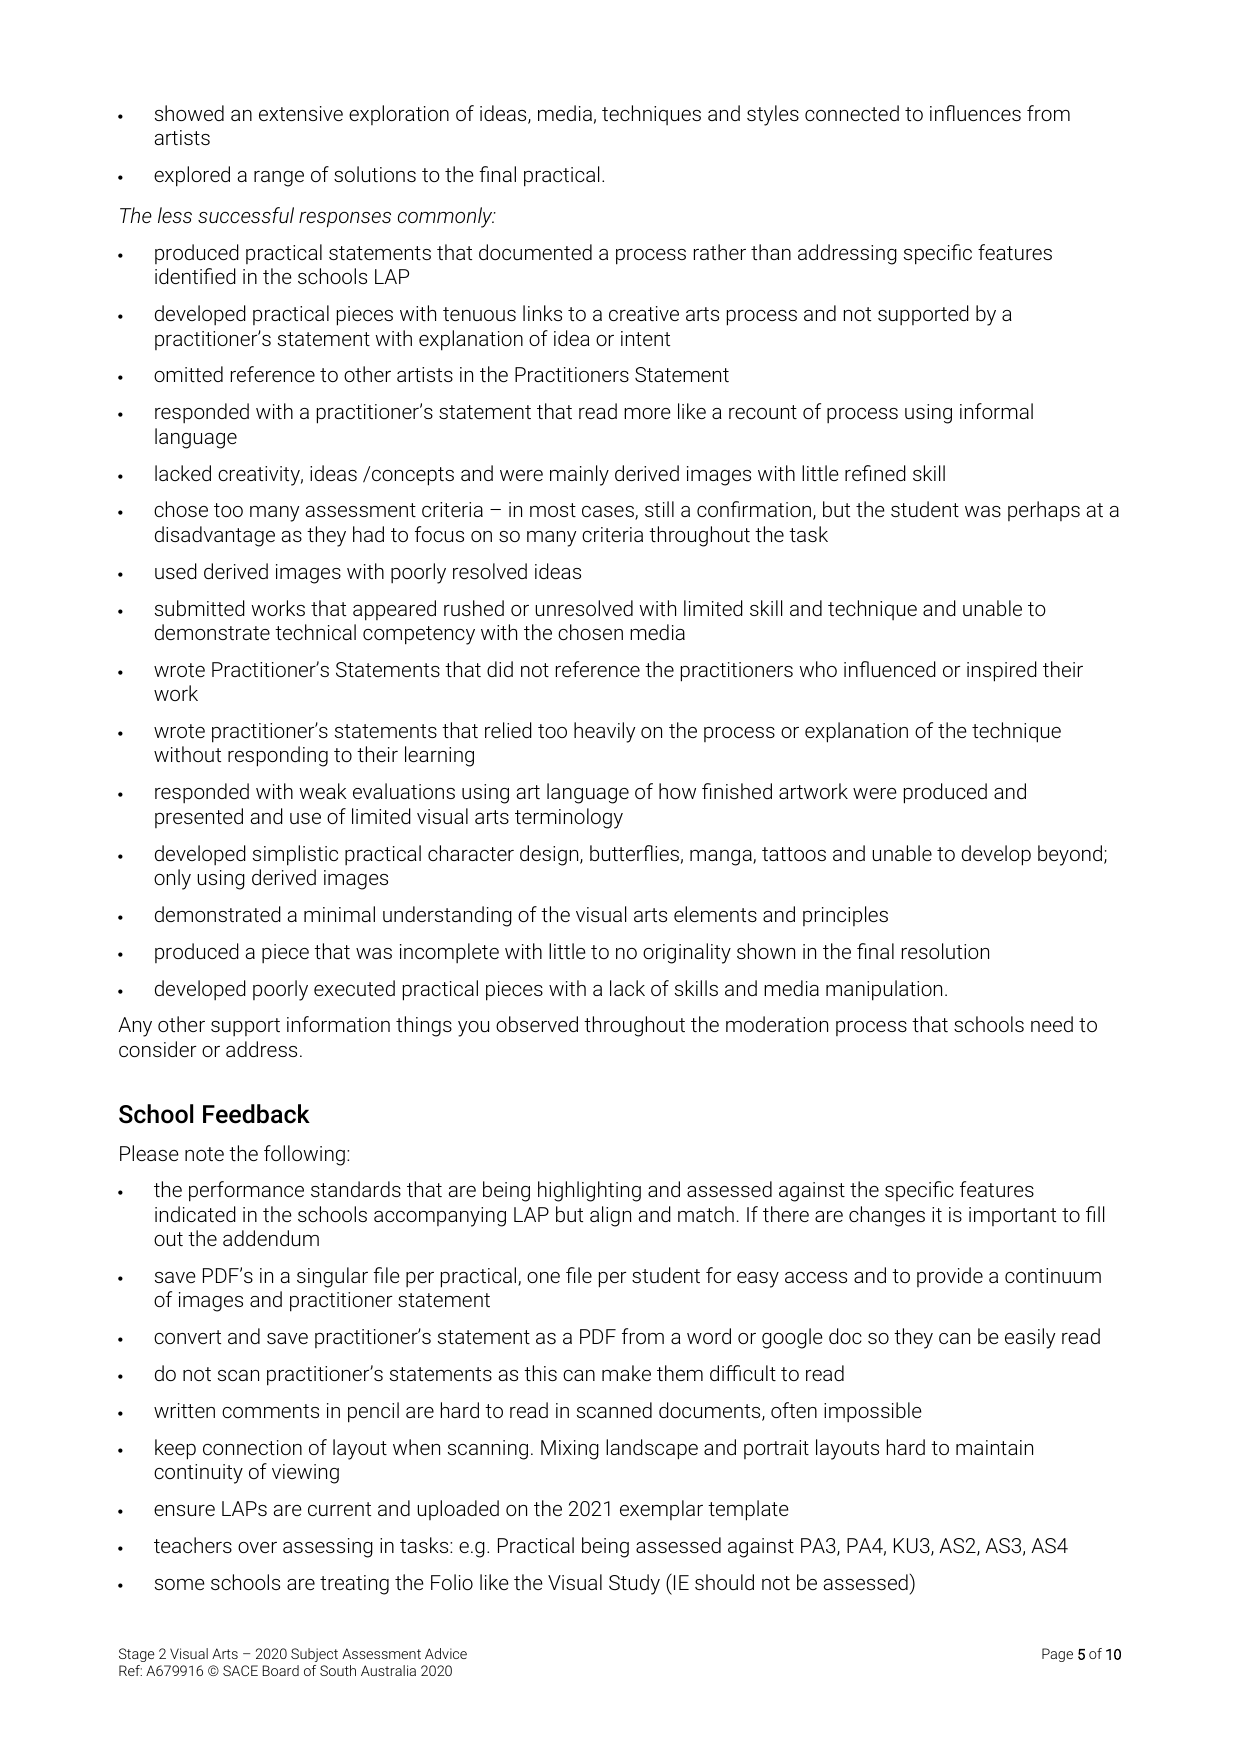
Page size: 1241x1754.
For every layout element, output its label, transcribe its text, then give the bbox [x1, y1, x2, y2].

text omitted reference to other artists in the Practitioners Statement [118, 363, 1122, 388]
text responded with weak evaluations using art language of how finished artwork were produced and presented and use of limited visual arts terminology [118, 780, 1122, 829]
text demonstrated a minimal understanding of the visual arts elements and principles [118, 903, 1122, 927]
text developed simplistic practical character design, butterflies, manga, tattoos and unable to develop beyond; only using derived images [118, 842, 1122, 890]
text submitted works that appeared rushed or unresolved with limited skill and technique and unable to demonstrate technical competency with the chosen media [118, 597, 1122, 645]
text wrote practitioner’s statements that relied too heavily on the process or explanation of the technique without responding to their learning [118, 719, 1122, 768]
text written comments in pencil are hard to read in scanned documents, often impossible [118, 1399, 1122, 1423]
text some schools are treating the Folio like the Visual Study (IE should not be assessed) [118, 1571, 1122, 1595]
text developed practical pieces with tenuous links to a creative arts process and not supported by a practitioner’s statement with explanation of idea or intent [118, 302, 1122, 351]
text keep connection of layout when scanning. Mixing landscape and portrait layouts hard to maintain continuity of viewing [118, 1436, 1122, 1485]
text the performance standards that are being highlighting and assessed against the specific features indicated in the schools accompanying LAP but align and match. If there are changes it is important to fill out the addendum [118, 1178, 1122, 1252]
text responded with a practitioner’s statement that read more like a recount of process using informal language [118, 400, 1122, 449]
text convert and save practitioner’s statement as a PDF from a word or google doc so they can be easily read [118, 1325, 1122, 1350]
text explored a range of solutions to the final practical. [118, 163, 1122, 187]
text showed an extensive exploration of ideas, media, techniques and styles connected to influences from artists [118, 102, 1122, 151]
text developed poorly executed practical pieces with a lack of skills and media manipulation. [118, 977, 1122, 1001]
text chose too many assessment criteria – in most cases, still a confirmation, but the student was perhaps at a disadvantage as they had to focus on so many criteria throughout the task [118, 498, 1122, 547]
text used derived images with poorly resolved ideas [118, 560, 1122, 584]
text produced practical statements that documented a process rather than addressing specific features identified in the schools LAP [118, 241, 1122, 290]
text lacked creativity, ideas /concepts and were mainly derived images with little refined skill [118, 462, 1122, 486]
text teachers over assessing in tasks: e.g. Practical being assessed against PA3, PA4, KU3, AS2, AS3, AS4 [118, 1534, 1122, 1558]
text wrote Practitioner’s Statements that did not reference the practitioners who influenced or inspired their work [118, 658, 1122, 707]
text save PDF’s in a singular file per practical, one file per student for easy access and to provide a continuum of images and practitioner statement [118, 1264, 1122, 1313]
text The less successful responses commonly: [118, 204, 1122, 228]
text ensure LAPs are current and uploaded on the 2021 exemplar template [118, 1497, 1122, 1522]
text Any other support information things you observed throughout the moderation process that schools need to consider or address. [118, 1013, 1122, 1062]
text produced a piece that was incomplete with little to no originality shown in the final resolution [118, 940, 1122, 964]
text Please note the following: [118, 1142, 1122, 1166]
text do not scan practitioner’s statements as this can make them difficult to read [118, 1362, 1122, 1387]
subtitle School Feedback [118, 1100, 1122, 1129]
